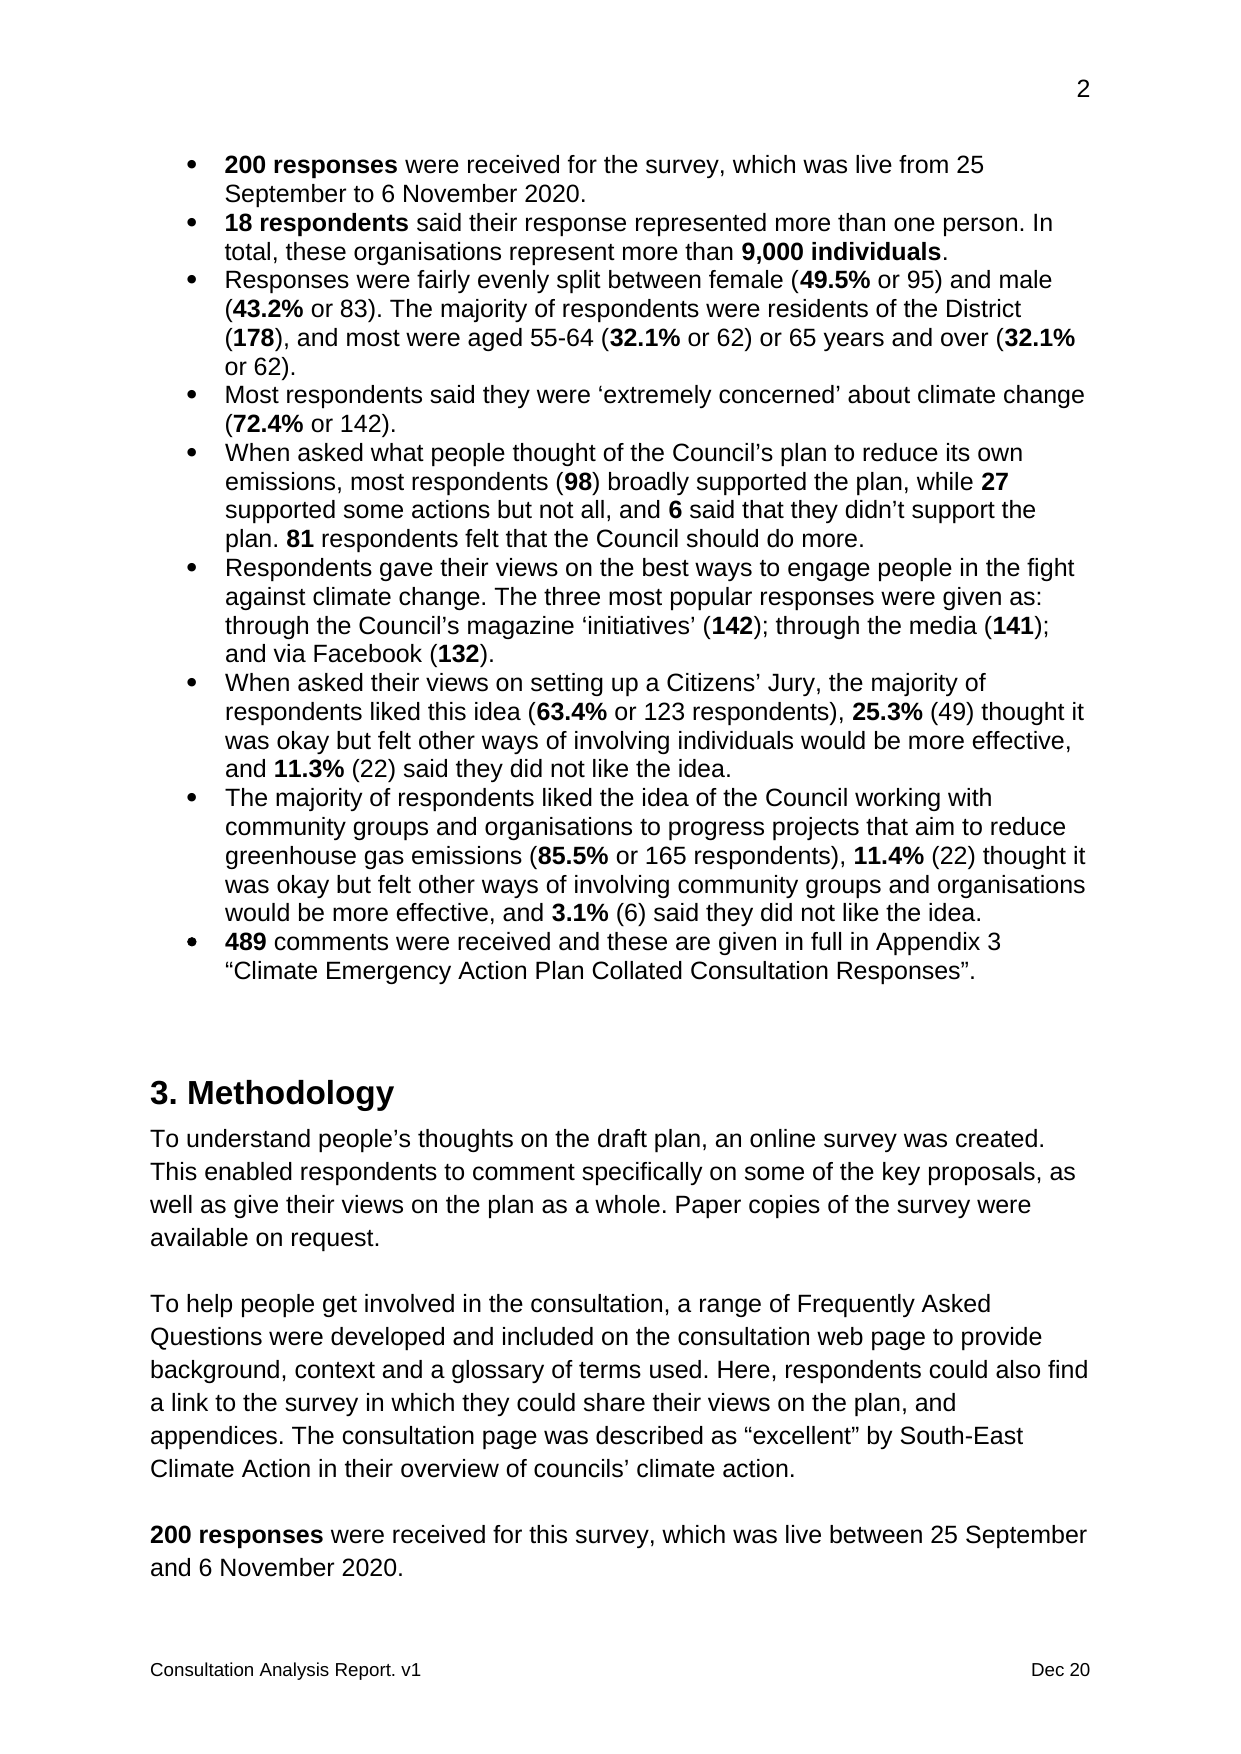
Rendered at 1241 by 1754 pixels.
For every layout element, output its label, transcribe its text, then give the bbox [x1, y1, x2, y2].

text To understand people’s thoughts on the draft plan, an online survey was created. This enabled respondents to comment specifically on some of the key proposals, as well as give their views on the plan as a whole. Paper copies of the survey were available on request. [150, 1124, 1090, 1285]
list 200 responses were received for the survey, which was live from 25 September to 6 November 2020. [187, 150, 1090, 208]
list 489 comments were received and these are given in full in Appendix 3 “Climate Emergency Action Plan Collated Consultation Responses”. [187, 927, 1090, 985]
list The majority of respondents liked the idea of the Council working with community groups and organisations to progress projects that aim to reduce greenhouse gas emissions (85.5% or 165 respondents), 11.4% (22) thought it was okay but felt other ways of involving community groups and organisations would be more effective, and 3.1% (6) said they did not like the idea. [187, 783, 1090, 927]
list Most respondents said they were ‘extremely concerned’ about climate change (72.4% or 142). [187, 380, 1090, 438]
subtitle 3. Methodology [150, 1073, 1090, 1112]
list 18 respondents said their response represented more than one person. In total, these organisations represent more than 9,000 individuals. [187, 208, 1090, 265]
list When asked what people thought of the Council’s plan to reduce its own emissions, most respondents (98) broadly supported the plan, while 27 supported some actions but not all, and 6 said that they didn’t support the plan. 81 respondents felt that the Council should do more. [187, 438, 1090, 553]
text 200 responses were received for this survey, which was live between 25 September and 6 November 2020. [150, 1520, 1090, 1582]
list Responses were fairly evenly split between female (49.5% or 95) and male (43.2% or 83). The majority of respondents were residents of the District (178), and most were aged 55-64 (32.1% or 62) or 65 years and over (32.1% or 62). [187, 265, 1090, 380]
list Respondents gave their views on the best ways to engage people in the fight against climate change. The three most popular responses were given as: through the Council’s magazine ‘initiatives’ (142); through the media (141); and via Facebook (132). [187, 553, 1090, 668]
list When asked their views on setting up a Citizens’ Jury, the majority of respondents liked this idea (63.4% or 123 respondents), 25.3% (49) thought it was okay but felt other ways of involving individuals would be more effective, and 11.3% (22) said they did not like the idea. [187, 668, 1090, 783]
text To help people get involved in the consultation, a range of Frequently Asked Questions were developed and included on the consultation web page to provide background, context and a glossary of terms used. Here, respondents could also find a link to the survey in which they could share their views on the plan, and appendices. The consultation page was described as “excellent” by South-East Climate Action in their overview of councils’ climate action. [150, 1289, 1090, 1483]
